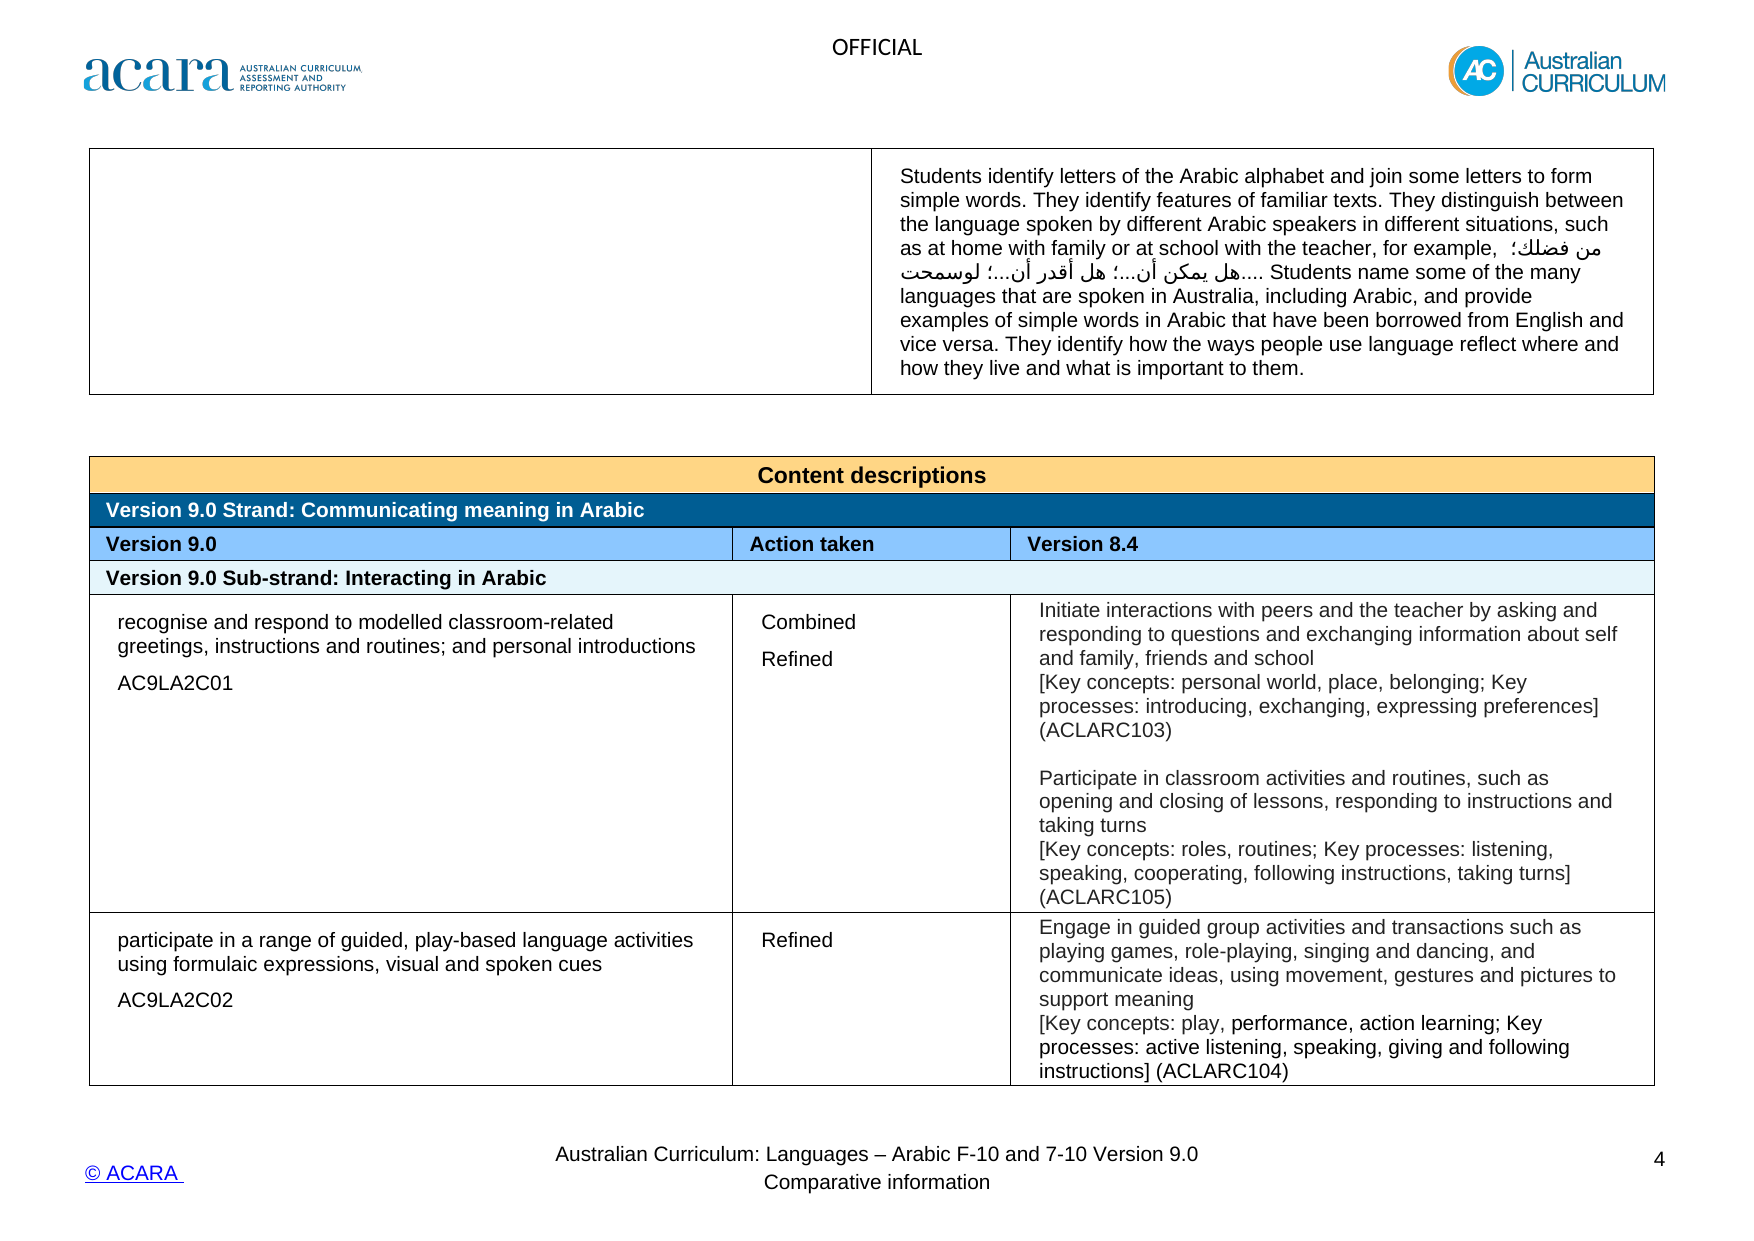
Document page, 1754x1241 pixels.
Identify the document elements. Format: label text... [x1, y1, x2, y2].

picture [1464, 60, 1495, 80]
table_cell recognise and respond to modelled classroom-related greetings, instructions and routines; and personal introductions AC9LA2C01 [90, 595, 732, 912]
table_cell participate in a range of guided, play-based language activities using formulaic expressions, visual and spoken cues AC9LA2C02 [90, 913, 732, 1085]
table_cell Version 8.4 [1011, 528, 1654, 560]
table_header Content descriptions [90, 457, 1654, 492]
table_cell Combined Refined [733, 595, 1010, 912]
picture [83, 59, 363, 91]
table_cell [872, 149, 1653, 394]
table_cell Version 9.0 [90, 528, 732, 560]
picture [1487, 46, 1666, 96]
picture [1448, 46, 1471, 96]
table_cell Refined [733, 913, 1010, 1085]
table_cell Engage in guided group activities and transactions such as playing games, role-playing, singing and dancing, and communicate ideas, using movement, gestures and pictures to support meaning [Key concepts: play, performance, action learning; Key processes: active listening, speaking, giving and following instructions] (ACLARC104) [1011, 913, 1654, 1085]
table_cell Action taken [733, 528, 1010, 560]
table_cell Version 9.0 Strand: Communicating meaning in Arabic [90, 494, 1654, 526]
table_cell Version 9.0 Sub-strand: Interacting in Arabic [90, 561, 1654, 594]
table_cell Initiate interactions with peers and the teacher by asking and responding to questions and exchanging information about self and family, friends and school [Key concepts: personal world, place, belonging; Key processes: introducing, exchanging, expressing preferences] (ACLARC103) Participate in classroom activities and routines, such as opening and closing of lessons, responding to instructions and taking turns [Key concepts: roles, routines; Key processes: listening, speaking, cooperating, following instructions, taking turns] (ACLARC105) [1011, 595, 1654, 912]
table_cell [90, 149, 871, 394]
